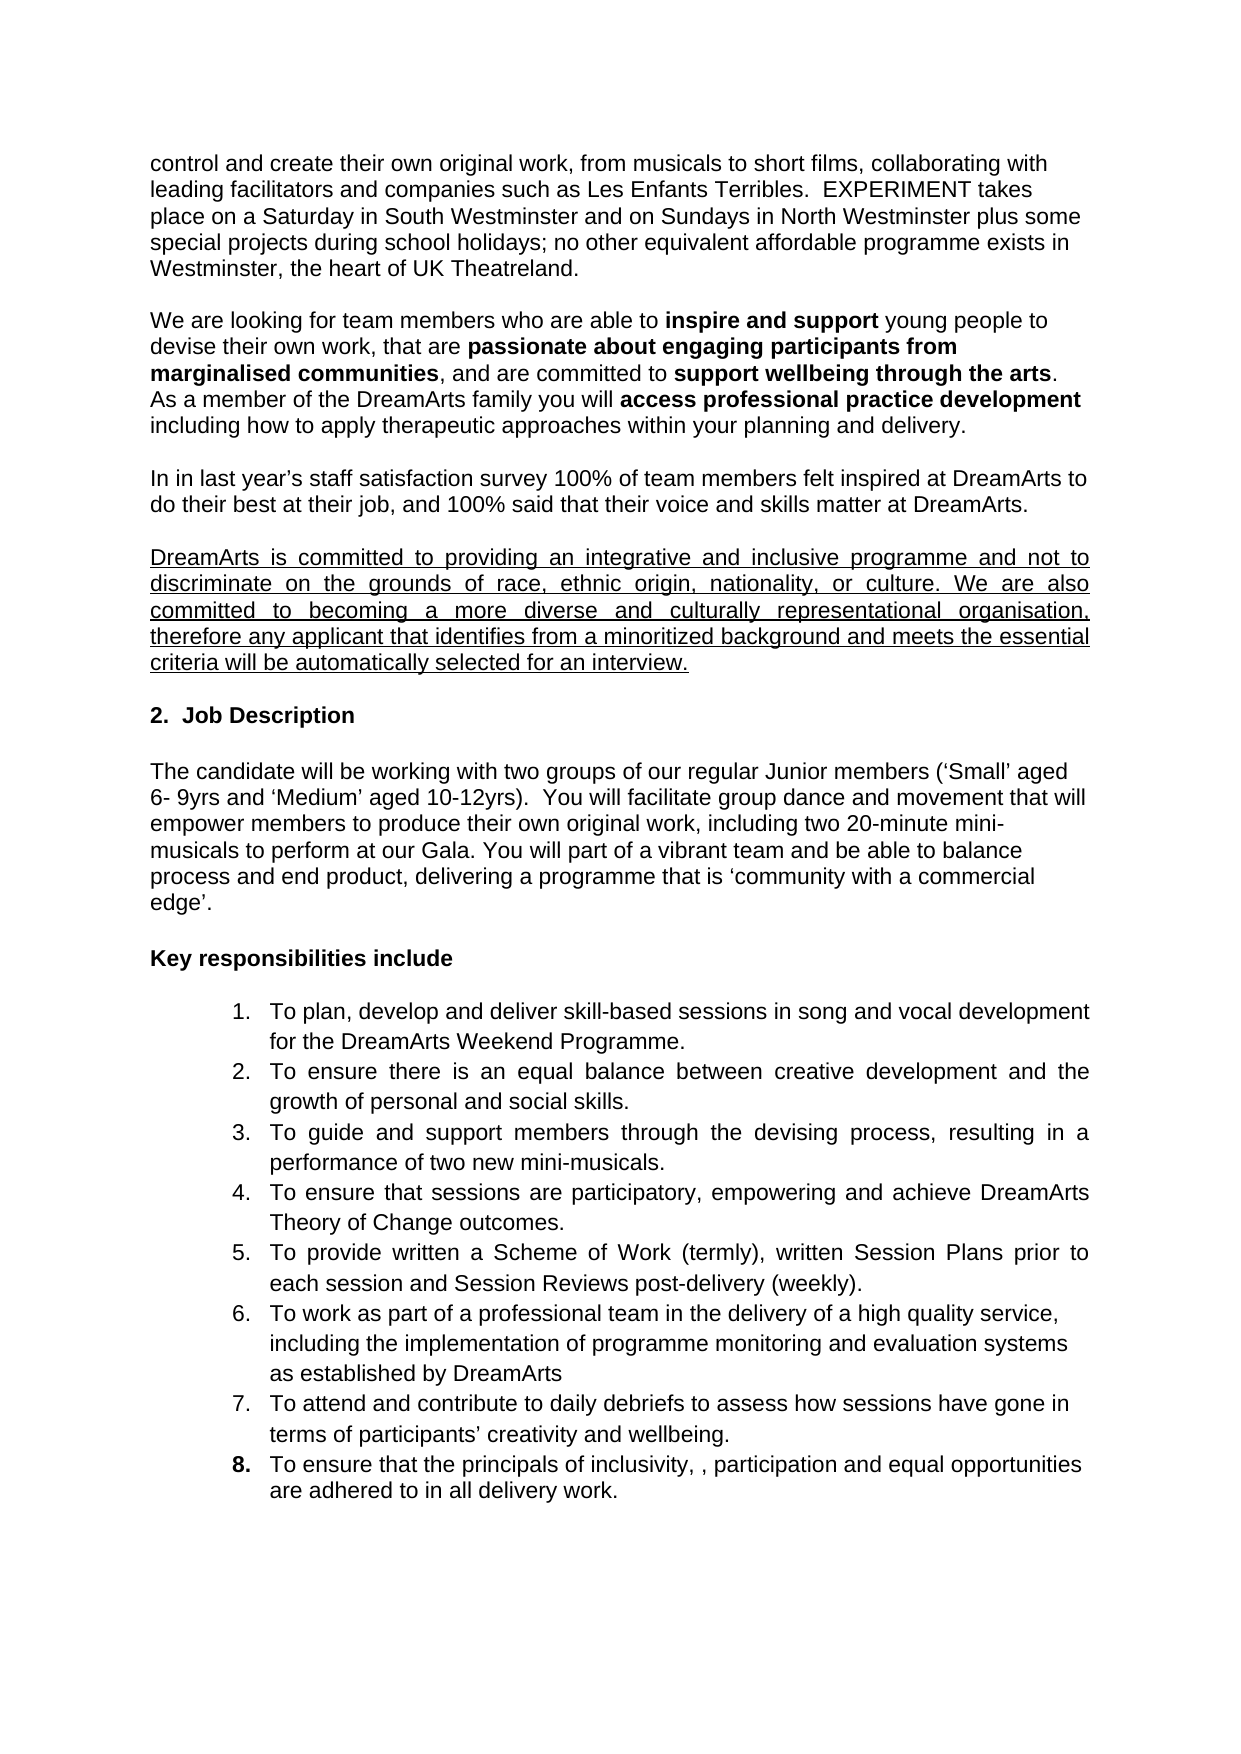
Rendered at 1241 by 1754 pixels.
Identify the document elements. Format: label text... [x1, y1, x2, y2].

text The candidate will be working with two groups of our regular Junior members (‘Small’ aged 6- 9yrs and ‘Medium’ aged 10-12yrs). You will facilitate group dance and movement that will empower members to produce their own original work, including two 20-minute mini-musicals to perform at our Gala. You will part of a vibrant team and be able to balance process and end product, delivering a programme that is ‘community with a commercial edge’. [150, 758, 1090, 916]
list To attend and contribute to daily debriefs to assess how sessions have gone in terms of participants’ creativity and wellbeing. [232, 1390, 1090, 1447]
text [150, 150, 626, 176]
list To work as part of a professional team in the delivery of a high quality service, including the implementation of programme monitoring and evaluation systems as established by DreamArts [232, 1300, 1090, 1386]
text In in last year’s staff satisfaction survey 100% of team members felt inspired at DreamArts to do their best at their job, and 100% said that their voice and skills matter at DreamArts. [150, 465, 1090, 518]
list To plan, develop and deliver skill-based sessions in song and vocal development for the DreamArts Weekend Programme. [232, 998, 1090, 1054]
list To ensure that the principals of inclusivity, , participation and equal opportunities are adhered to in all delivery work. [232, 1451, 1090, 1503]
text 2. Job Description [150, 702, 1090, 728]
text DreamArts is committed to providing an integrative and inclusive programme and not to discriminate on the grounds of race, ethnic origin, nationality, or culture. We are also committed to becoming a more diverse and culturally representational organisation, therefore any applicant that identifies from a minoritized background and meets the essential criteria will be automatically selected for an interview. [150, 647, 1090, 676]
list To guide and support members through the devising process, resulting in a performance of two new mini-musicals. [232, 1118, 1090, 1175]
text We are looking for team members who are able to inspire and support young people to devise their own work, that are passionate about engaging participants from marginalised communities, and are committed to support wellbeing through the arts. As a member of the DreamArts family you will access professional practice development including how to apply therapeutic approaches within your planning and delivery. [150, 307, 1090, 438]
list To ensure that sessions are participatory, empowering and achieve DreamArts Theory of Change outcomes. [232, 1179, 1090, 1235]
text Key responsibilities include [150, 945, 1090, 971]
list To provide written a Scheme of Work (termly), written Session Plans prior to each session and Session Reviews post-delivery (weekly). [232, 1239, 1090, 1296]
list To ensure there is an equal balance between creative development and the growth of personal and social skills. [232, 1058, 1090, 1114]
